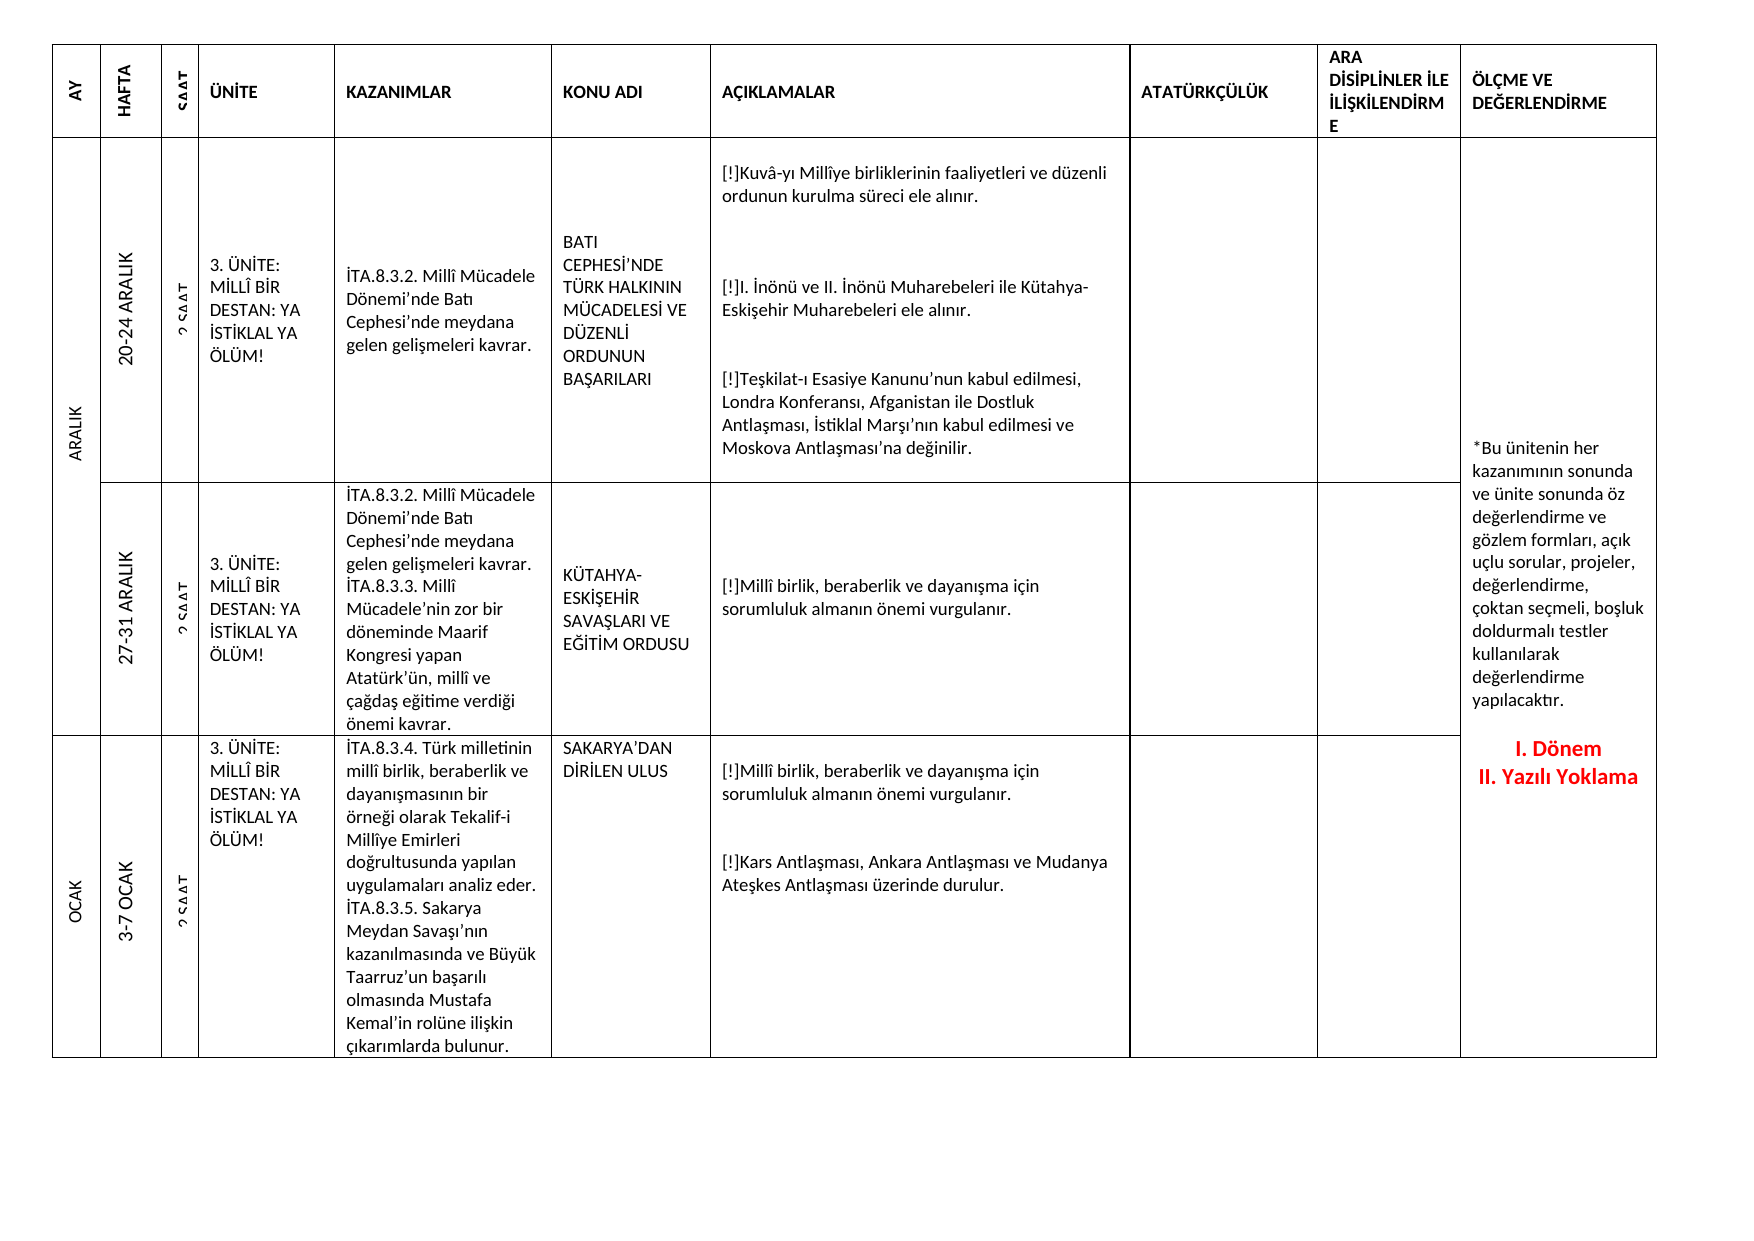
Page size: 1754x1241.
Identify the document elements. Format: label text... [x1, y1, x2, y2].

table_cell 3. ÜNİTE: MİLLÎ BİR DESTAN: YA İSTİKLAL YA ÖLÜM! [199, 483, 334, 735]
table_cell İTA.8.3.2. Millî Mücadele Dönemi’nde Batı Cephesi’nde meydana gelen gelişmeleri kavrar. [335, 138, 551, 482]
table_cell [!]Kuvâ-yı Millîye birliklerinin faaliyetleri ve düzenli ordunun kurulma süreci ele alınır. [!]I. İnönü ve II. İnönü Muharebeleri ile Kütahya-Eskişehir Muharebeleri ele alınır. [!]Teşkilat-ı Esasiye Kanunu’nun kabul edilmesi, Londra Konferansı, Afganistan ile Dostluk Antlaşması, İstiklal Marşı’nın kabul edilmesi ve Moskova Antlaşması’na değinilir. [711, 138, 1129, 482]
table_header ÖLÇME VE DEĞERLENDİRME [1461, 45, 1656, 137]
table_cell 2 SAAT [162, 138, 198, 482]
table_header AÇIKLAMALAR [711, 45, 1129, 137]
table_cell 3-7 OCAK [101, 736, 161, 1057]
table_cell 2 SAAT [162, 736, 198, 1057]
table_header ATATÜRKÇÜLÜK [1131, 45, 1317, 137]
table_header HAFTA [101, 45, 161, 137]
table_cell KÜTAHYA-ESKİŞEHİR SAVAŞLARI VE EĞİTİM ORDUSU [552, 483, 710, 735]
table_cell İTA.8.3.4. Türk milletinin millî birlik, beraberlik ve dayanışmasının bir örneği olarak Tekalif-i Millîye Emirleri doğrultusunda yapılan uygulamaları analiz eder. İTA.8.3.5. Sakarya Meydan Savaşı’nın kazanılmasında ve Büyük Taarruz’un başarılı olmasında Mustafa Kemal’in rolüne ilişkin çıkarımlarda bulunur. [335, 736, 551, 1057]
table_header KAZANIMLAR [335, 45, 551, 137]
table_cell İTA.8.3.2. Millî Mücadele Dönemi’nde Batı Cephesi’nde meydana gelen gelişmeleri kavrar. İTA.8.3.3. Millî Mücadele’nin zor bir döneminde Maarif Kongresi yapan Atatürk’ün, millî ve çağdaş eğitime verdiği önemi kavrar. [335, 483, 551, 735]
table_cell [1318, 138, 1460, 482]
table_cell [199, 138, 334, 482]
table_cell *Bu ünitenin her kazanımının sonunda ve ünite sonunda öz değerlendirme ve gözlem formları, açık uçlu sorular, projeler, değerlendirme, çoktan seçmeli, boşluk doldurmalı testler kullanılarak değerlendirme yapılacaktır. I. Dönem II. Yazılı Yoklama [1461, 138, 1656, 1057]
table_cell ARALIK [53, 138, 100, 735]
table_cell SAKARYA’DAN DİRİLEN ULUS [552, 736, 710, 1057]
table_cell 20-24 ARALIK [101, 138, 161, 482]
table_cell OCAK [53, 736, 100, 1057]
table_header ÜNİTE [199, 45, 334, 137]
table_cell [!]Millî birlik, beraberlik ve dayanışma için sorumluluk almanın önemi vurgulanır. [!]Kars Antlaşması, Ankara Antlaşması ve Mudanya Ateşkes Antlaşması üzerinde durulur. [711, 736, 1129, 1057]
table_cell [!]Millî birlik, beraberlik ve dayanışma için sorumluluk almanın önemi vurgulanır. [711, 483, 1129, 735]
table_header AY [53, 45, 100, 137]
table_cell 2 SAAT [162, 483, 198, 735]
table_cell [1318, 736, 1460, 1057]
table_cell [1131, 483, 1317, 735]
table_cell [1318, 483, 1460, 735]
table_header ARA DİSİPLİNLER İLE İLİŞKİLENDİRME [1318, 45, 1460, 137]
table_cell 27-31 ARALIK [101, 483, 161, 735]
table_cell [1131, 138, 1317, 482]
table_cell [199, 736, 334, 1057]
table_header SAAT [162, 45, 198, 137]
table_cell [1131, 736, 1317, 1057]
table_header KONU ADI [552, 45, 710, 137]
table_cell BATI CEPHESİ’NDE TÜRK HALKININ MÜCADELESİ VE DÜZENLİ ORDUNUN BAŞARILARI [552, 138, 710, 482]
